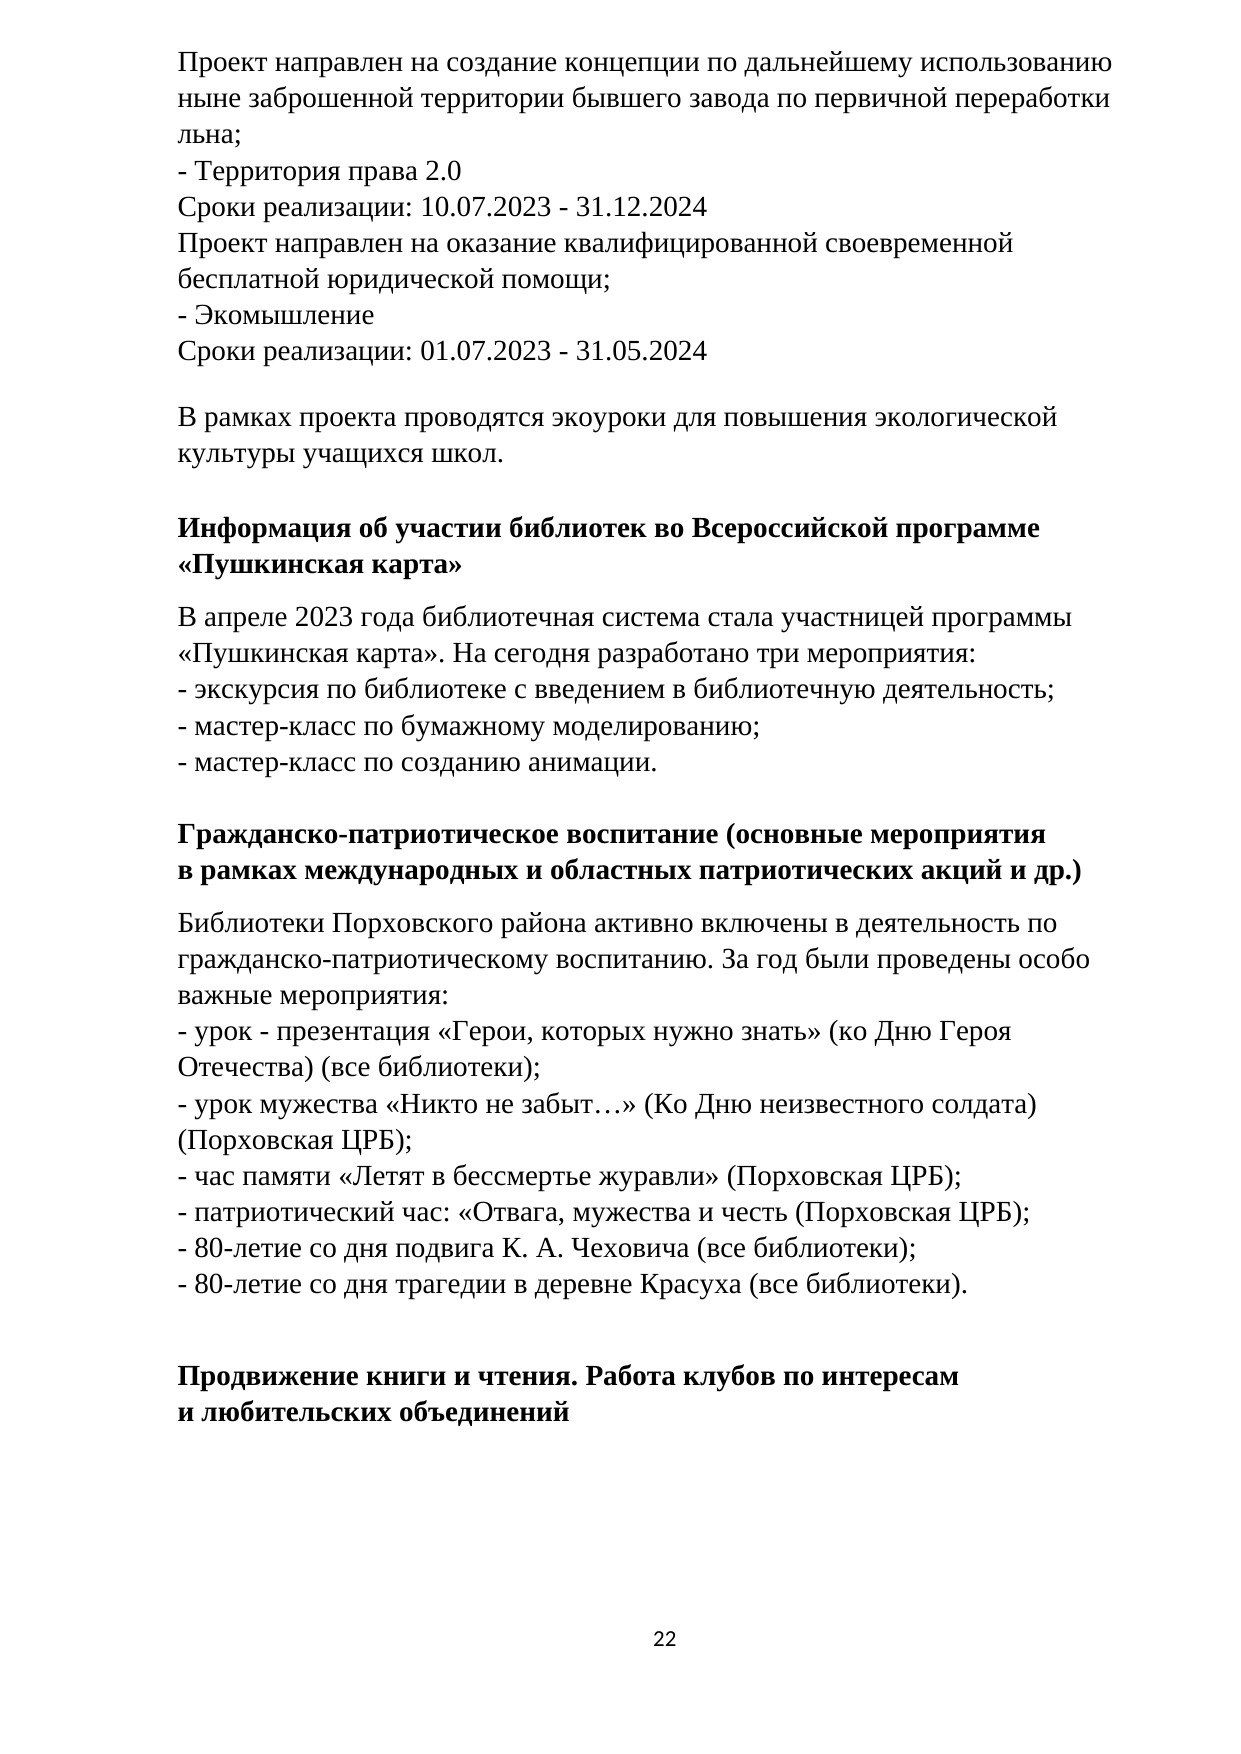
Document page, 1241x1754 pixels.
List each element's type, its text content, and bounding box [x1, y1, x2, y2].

text - Экомышление [177, 297, 1152, 331]
text Проект направлен на создание концепции по дальнейшему использованию ныне заброшенной территории бывшего завода по первичной переработки льна; [177, 44, 1152, 150]
text Информация об участии библиотек во Всероссийской программе «Пушкинская карта» [177, 510, 1152, 580]
text - мастер-класс по созданию анимации. [177, 744, 1152, 777]
text - мастер-класс по бумажному моделированию; [177, 708, 1152, 741]
text В рамках проекта проводятся экоуроки для повышения экологической культуры учащихся школ. [177, 399, 1152, 469]
text Проект направлен на оказание квалифицированной своевременной бесплатной юридической помощи; [177, 225, 1152, 295]
text - экскурсия по библиотеке с введением в библиотечную деятельность; [177, 671, 1152, 705]
text Продвижение книги и чтения. Работа клубов по интересам и любительских объединений [177, 1358, 1152, 1427]
text В апреле 2023 года библиотечная система стала участницей программы «Пушкинская карта». На сегодня разработано три мероприятия: [177, 599, 1152, 669]
text - урок - презентация «Герои, которых нужно знать» (ко Дню Героя Отечества) (все библиотеки); [177, 1013, 1152, 1083]
text - патриотический час: «Отвага, мужества и честь (Порховская ЦРБ); [177, 1194, 1152, 1228]
text - Территория права 2.0 [177, 153, 1152, 186]
text - урок мужества «Никто не забыт…» (Ко Дню неизвестного солдата) (Порховская ЦРБ); [177, 1086, 1152, 1155]
text Сроки реализации: 10.07.2023 - 31.12.2024 [177, 189, 1152, 222]
text - час памяти «Летят в бессмертье журавли» (Порховская ЦРБ); [177, 1158, 1152, 1192]
text Сроки реализации: 01.07.2023 - 31.05.2024 [177, 333, 1152, 397]
text Библиотеки Порховского района активно включены в деятельность по гражданско-патриотическому воспитанию. За год были проведены особо важные мероприятия: [177, 905, 1152, 1011]
text - 80-летие со дня подвига К. А. Чеховича (все библиотеки); - 80-летие со дня трагедии в деревне Красуха (все библиотеки). [177, 1230, 1152, 1300]
text Гражданско-патриотическое воспитание (основные мероприятия в рамках международных и областных патриотических акций и др.) [177, 816, 1152, 886]
